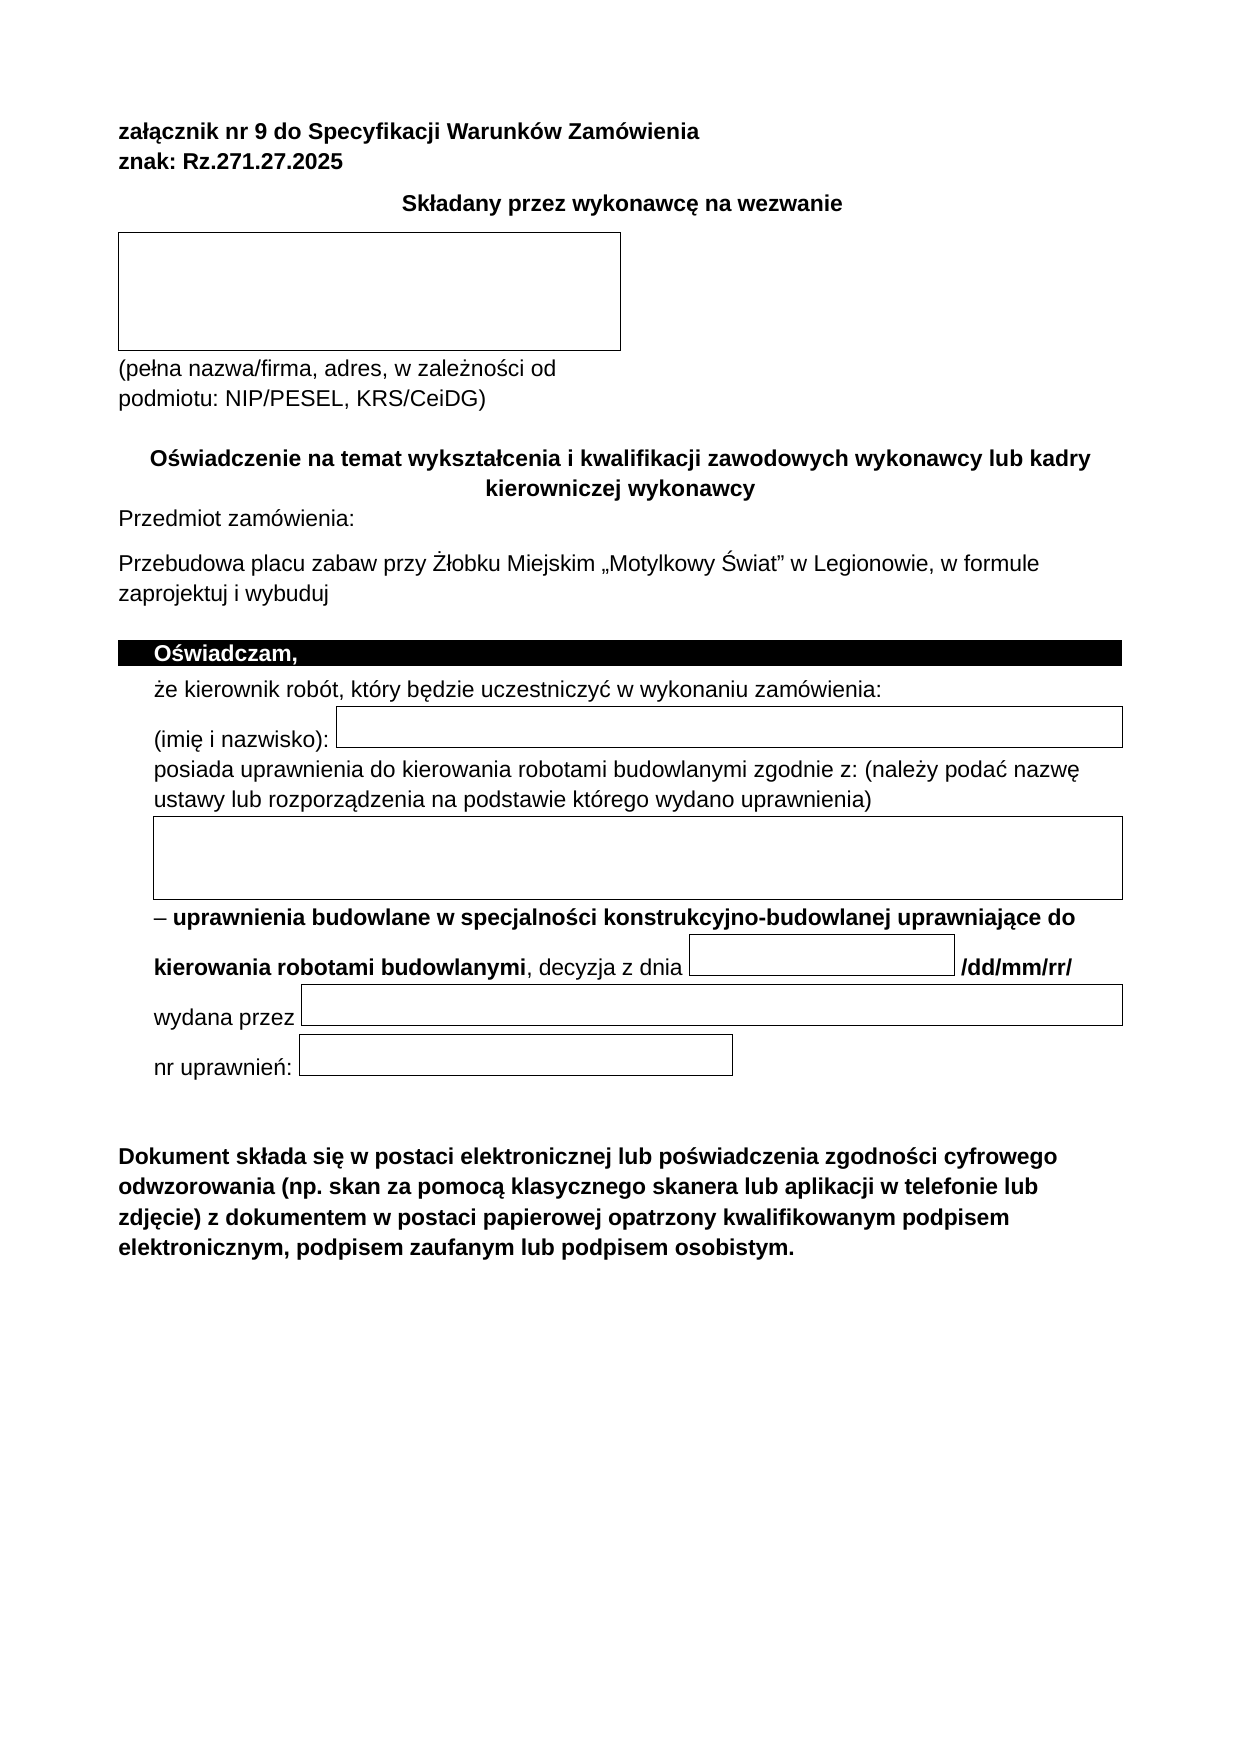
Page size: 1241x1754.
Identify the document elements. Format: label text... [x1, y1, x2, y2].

text Składany przez wykonawcę na wezwanie [402, 190, 1122, 217]
text (imię i nazwisko): [153, 706, 1122, 752]
text Przedmiot zamówienia: [118, 505, 1122, 531]
text nr uprawnień: [153, 1034, 1122, 1080]
text – uprawnienia budowlane w specjalności konstrukcyjno-budowlanej uprawniające do kierowania robotami budowlanymi, decyzja z dnia /dd/mm/rr/ [153, 903, 1122, 980]
subtitle Oświadczenie na temat wykształcenia i kwalifikacji zawodowych wykonawcy lub kadry kierowniczej wykonawcy [118, 444, 1122, 501]
text (pełna nazwa/firma, adres, w zależności od podmiotu: NIP/PESEL, KRS/CeiDG) [118, 355, 620, 411]
text Dokument składa się w postaci elektronicznej lub poświadczenia zgodności cyfrowego odwzorowania (np. skan za pomocą klasycznego skanera lub aplikacji w telefonie lub zdjęcie) z dokumentem w postaci papierowej opatrzony kwalifikowanym podpisem elektronicznym, podpisem zaufanym lub podpisem osobistym. [118, 1143, 1122, 1260]
subtitle załącznik nr 9 do Specyfikacji Warunków Zamówienia [118, 118, 1122, 144]
list Oświadczam, [118, 640, 1122, 666]
text Przebudowa placu zabaw przy Żłobku Miejskim „Motylkowy Świat” w Legionowie, w formule zaprojektuj i wybuduj [118, 550, 1122, 606]
text że kierownik robót, który będzie uczestniczyć w wykonaniu zamówienia: [153, 676, 1122, 702]
text posiada uprawnienia do kierowania robotami budowlanymi zgodnie z: (należy podać nazwę ustawy lub rozporządzenia na podstawie którego wydano uprawnienia) [153, 756, 1122, 813]
text wydana przez [153, 984, 1122, 1030]
text znak: Rz.271.27.2025 [118, 148, 1122, 175]
